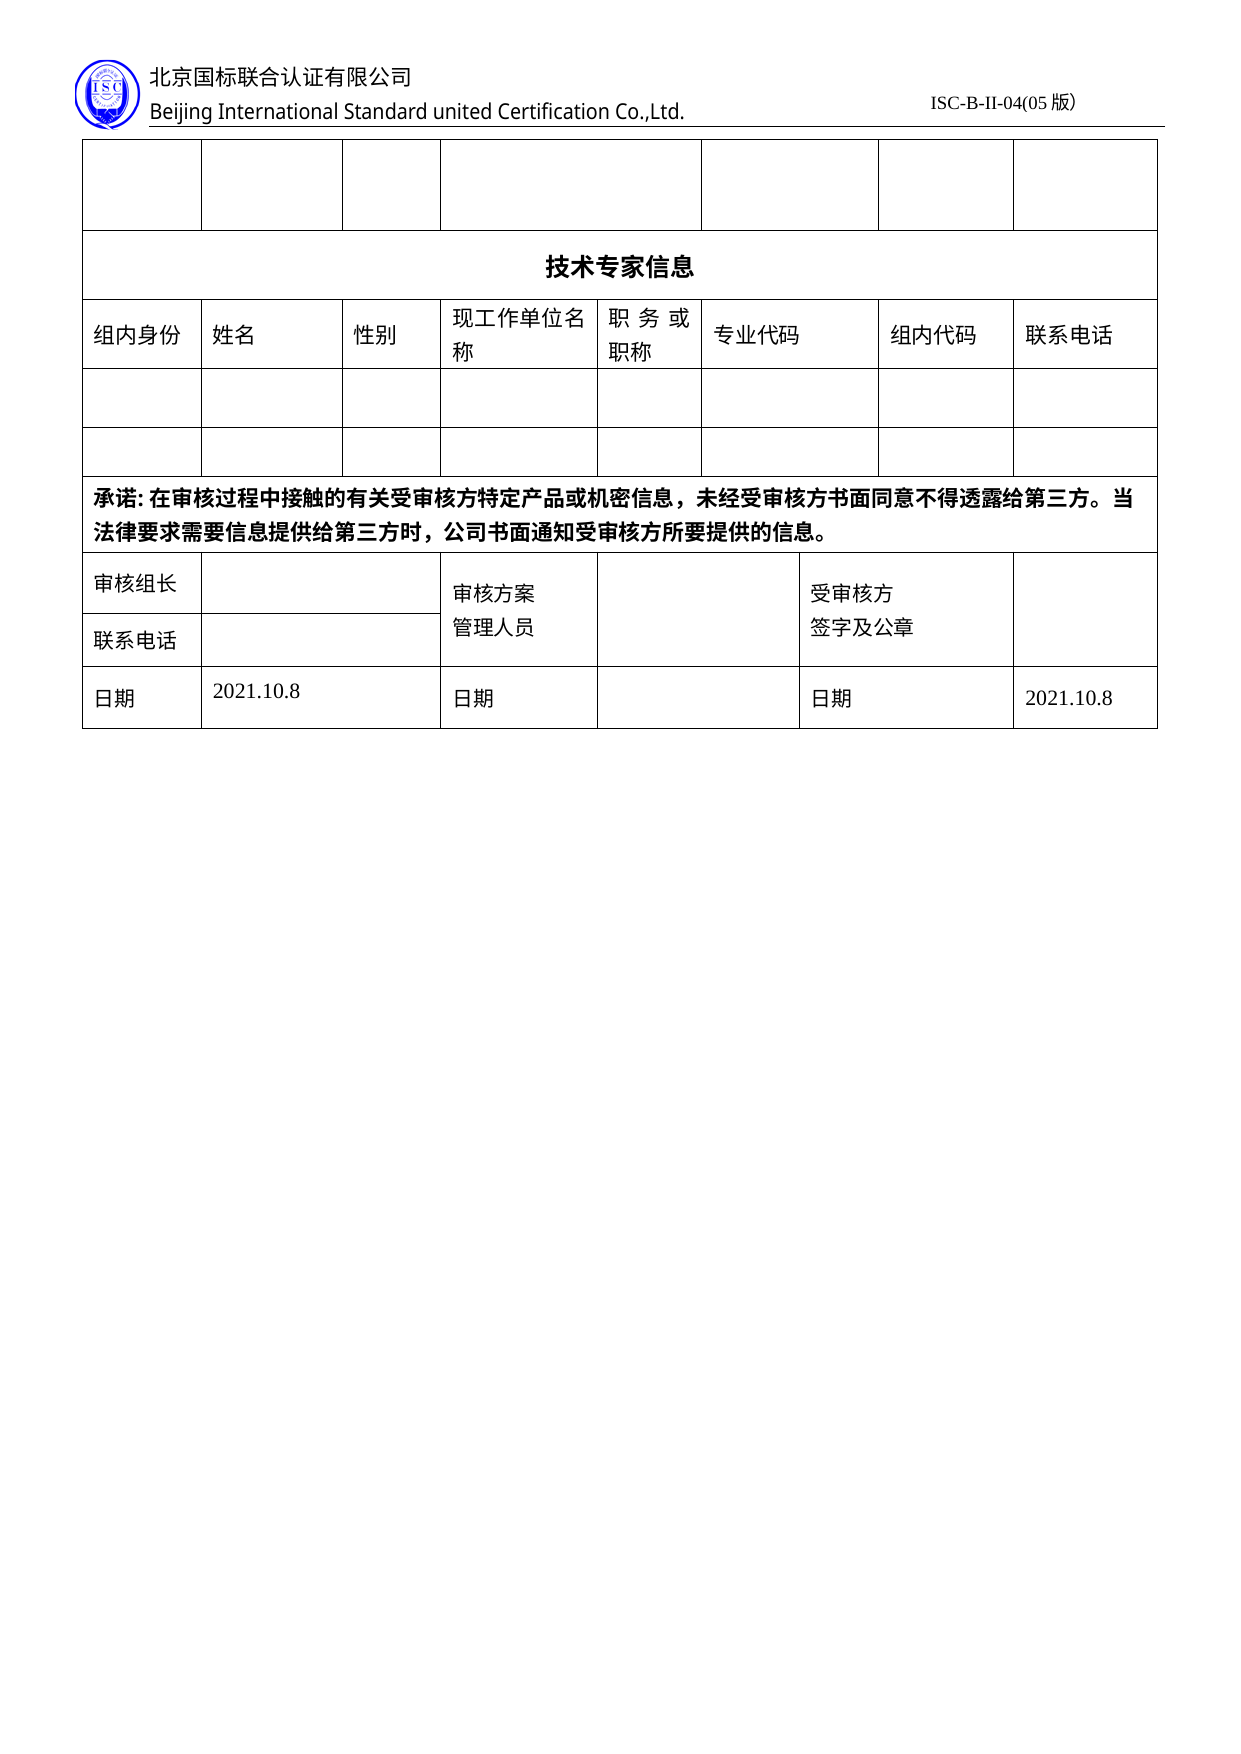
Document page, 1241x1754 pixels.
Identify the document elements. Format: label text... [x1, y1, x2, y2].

table_cell [598, 369, 701, 427]
table_cell [598, 553, 799, 666]
table_cell [598, 428, 701, 476]
table_cell 2021.10.8 [202, 667, 440, 728]
table_cell [879, 369, 1013, 427]
table_cell [1014, 553, 1157, 666]
table_cell [702, 369, 878, 427]
table_cell 联系电话 [83, 614, 201, 666]
table_cell 现工作单位名称 [441, 300, 597, 368]
table_cell [879, 140, 1013, 230]
table_cell 审核方案 管理人员 [441, 553, 597, 666]
table_cell 组内身份 [83, 300, 201, 368]
table_cell [343, 369, 440, 427]
table_cell 性别 [343, 300, 440, 368]
table_cell [598, 667, 799, 728]
table_cell [1014, 369, 1157, 427]
table_cell 日期 [800, 667, 1013, 728]
table_cell [343, 140, 440, 230]
table_cell [1014, 140, 1157, 230]
table_cell [202, 614, 440, 666]
table_cell [83, 369, 201, 427]
table_cell [879, 428, 1013, 476]
table_cell 姓名 [202, 300, 342, 368]
picture [75, 59, 143, 129]
table_cell 日期 [441, 667, 597, 728]
table_cell 日期 [83, 667, 201, 728]
table_cell 2021.10.8 [1014, 667, 1157, 728]
table_cell 专业代码 [702, 300, 878, 368]
table_cell [702, 428, 878, 476]
table_cell [83, 428, 201, 476]
table_cell [83, 140, 201, 230]
table_cell [202, 428, 342, 476]
table_cell [441, 369, 597, 427]
table_cell 联系电话 [1014, 300, 1157, 368]
table_cell 技术专家信息 [83, 231, 1157, 299]
table_cell [202, 369, 342, 427]
table_cell 组内代码 [879, 300, 1013, 368]
table_cell [1014, 428, 1157, 476]
table_cell [441, 428, 597, 476]
table_cell 审核组长 [83, 553, 201, 613]
table_cell 受审核方 签字及公章 [800, 553, 1013, 666]
table_cell [343, 428, 440, 476]
table_cell [202, 140, 342, 230]
table_cell [202, 553, 440, 613]
table_cell [702, 140, 878, 230]
table_cell 承诺: 在审核过程中接触的有关受审核方特定产品或机密信息，未经受审核方书面同意不得透露给第三方。当法律要求需要信息提供给第三方时，公司书面通知受审核方所要提供的信息。 [83, 477, 1157, 552]
table_cell [441, 140, 701, 230]
table_cell 职务或职称 [598, 300, 701, 368]
